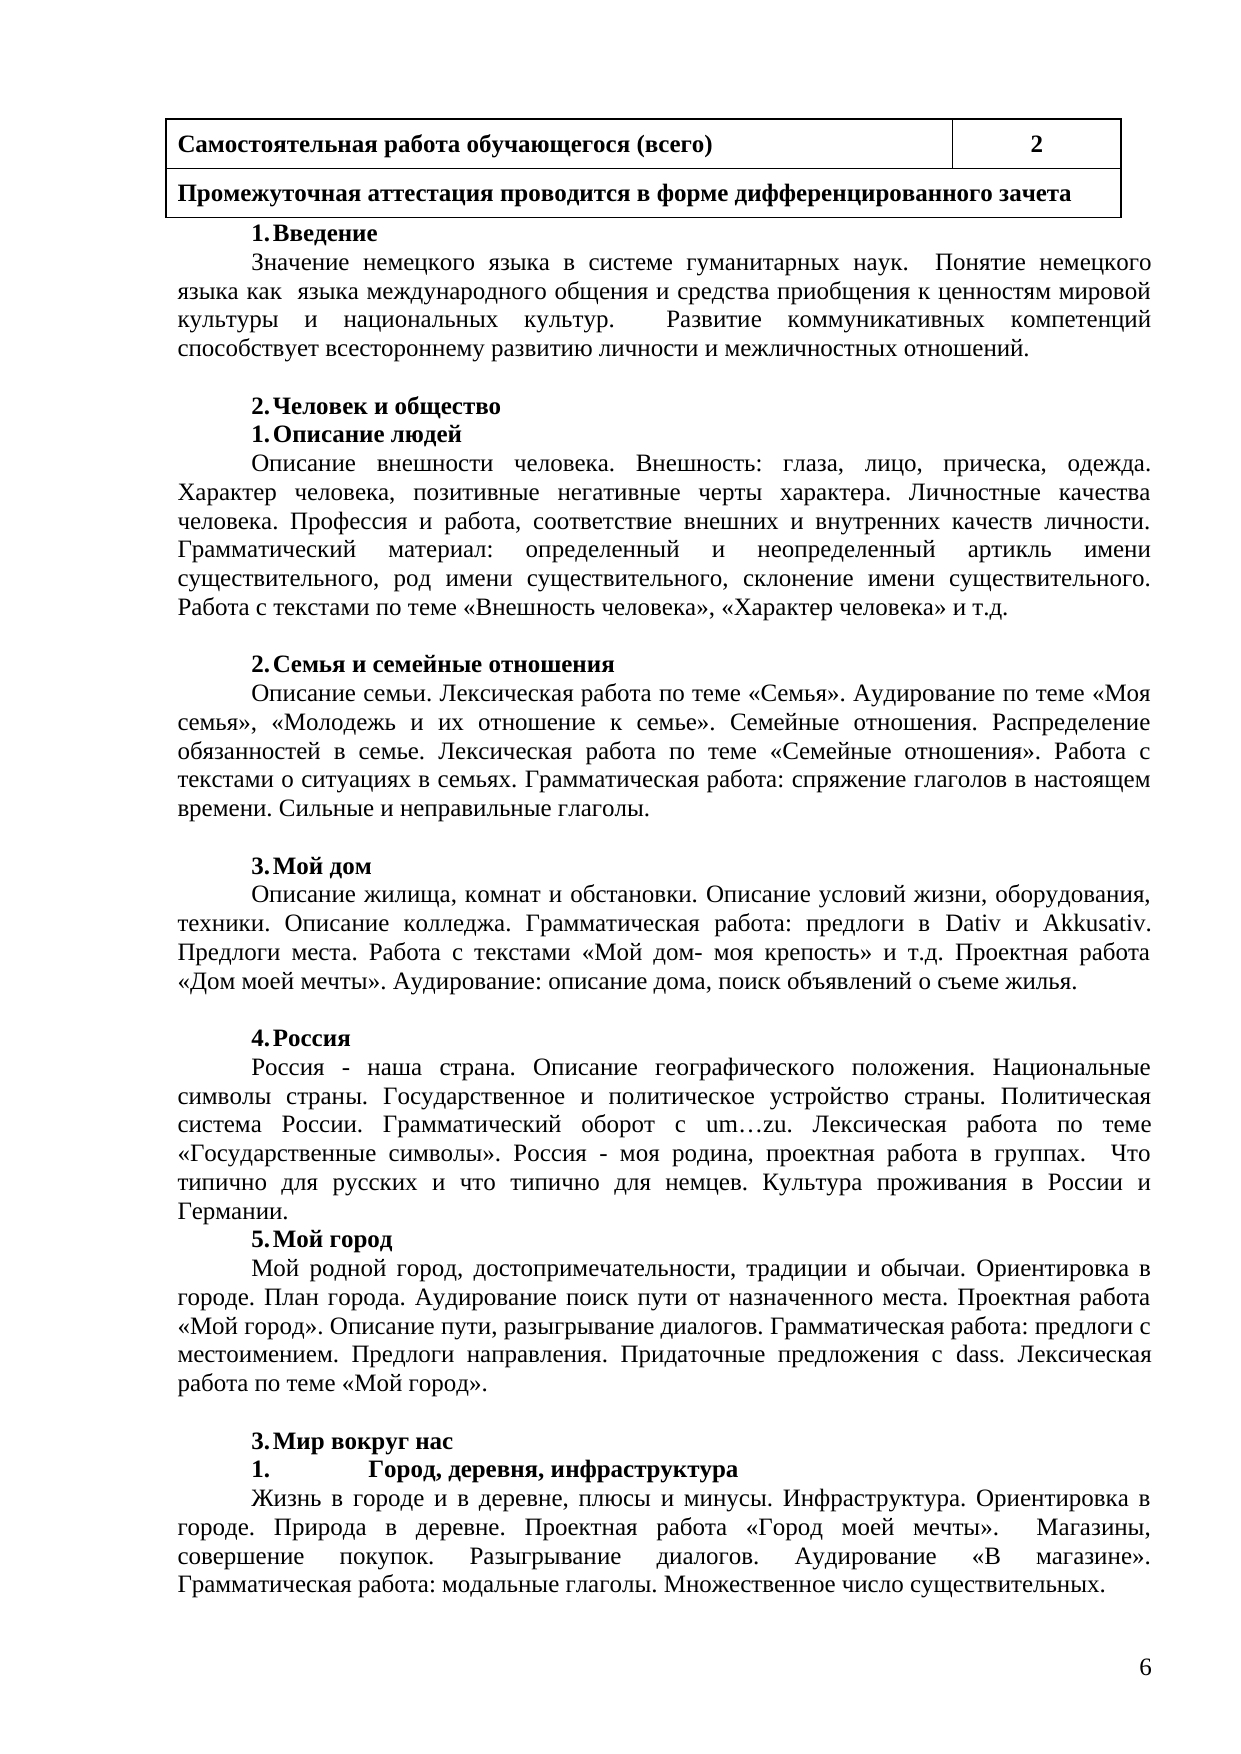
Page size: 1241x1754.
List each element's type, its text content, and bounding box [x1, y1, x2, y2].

table_cell Промежуточная аттестация проводится в форме дифференцированного зачета [167, 169, 1120, 217]
list Город, деревня, инфраструктура [177, 1454, 1152, 1483]
list Мой город [177, 1224, 1152, 1253]
list Мой дом [177, 851, 1152, 879]
table_cell 2 [953, 120, 1120, 167]
list Человек и общество [177, 391, 1152, 419]
list Описание внешности человека. Внешность: глаза, лицо, прическа, одежда. Характер человека, позитивные негативные черты характера. Личностные качества человека. Профессия и работа, соответствие внешних и внутренних качеств личности. Грамматический материал: определенный и неопределенный артикль имени существительного, род имени существительного, склонение имени существительного. Работа с текстами по теме «Внешность человека», «Характер человека» и т.д. [177, 448, 1152, 621]
list Описание семьи. Лексическая работа по теме «Семья». Аудирование по теме «Моя семья», «Молодежь и их отношение к семье». Семейные отношения. Распределение обязанностей в семье. Лексическая работа по теме «Семейные отношения». Работа с текстами о ситуациях в семьях. Грамматическая работа: спряжение глаголов в настоящем времени. Сильные и неправильные глаголы. [177, 678, 1152, 822]
list Введение [177, 218, 1152, 247]
text Значение немецкого языка в системе гуманитарных наук. Понятие немецкого языка как языка международного общения и средства приобщения к ценностям мировой культуры и национальных культур. Развитие коммуникативных компетенций способствует всестороннему развитию личности и межличностных отношений. [177, 247, 1152, 362]
list Жизнь в городе и в деревне, плюсы и минусы. Инфраструктура. Ориентировка в городе. Природа в деревне. Проектная работа «Город моей мечты». Магазины, совершение покупок. Разыгрывание диалогов. Аудирование «В магазине». Грамматическая работа: модальные глаголы. Множественное число существительных. [177, 1483, 1152, 1598]
list Россия [177, 1023, 1152, 1052]
table_cell Самостоятельная работа обучающегося (всего) [167, 120, 952, 167]
list Описание людей [177, 419, 1152, 448]
list Мир вокруг нас [177, 1426, 1152, 1454]
text Россия - наша страна. Описание географического положения. Национальные символы страны. Государственное и политическое устройство страны. Политическая система России. Грамматический оборот с um…zu. Лексическая работа по теме «Государственные символы». Россия - моя родина, проектная работа в группах. Что типично для русских и что типично для немцев. Культура проживания в России и Германии. [177, 1052, 1152, 1224]
text Описание жилища, комнат и обстановки. Описание условий жизни, оборудования, техники. Описание колледжа. Грамматическая работа: предлоги в Dativ и Akkusativ. Предлоги места. Работа с текстами «Мой дом- моя крепость» и т.д. Проектная работа «Дом моей мечты». Аудирование: описание дома, поиск объявлений о съеме жилья. [177, 879, 1152, 994]
text Мой родной город, достопримечательности, традиции и обычаи. Ориентировка в городе. План города. Аудирование поиск пути от назначенного места. Проектная работа «Мой город». Описание пути, разыгрывание диалогов. Грамматическая работа: предлоги с местоимением. Предлоги направления. Придаточные предложения с dass. Лексическая работа по теме «Мой город». [177, 1253, 1152, 1397]
list Семья и семейные отношения [177, 649, 1152, 678]
